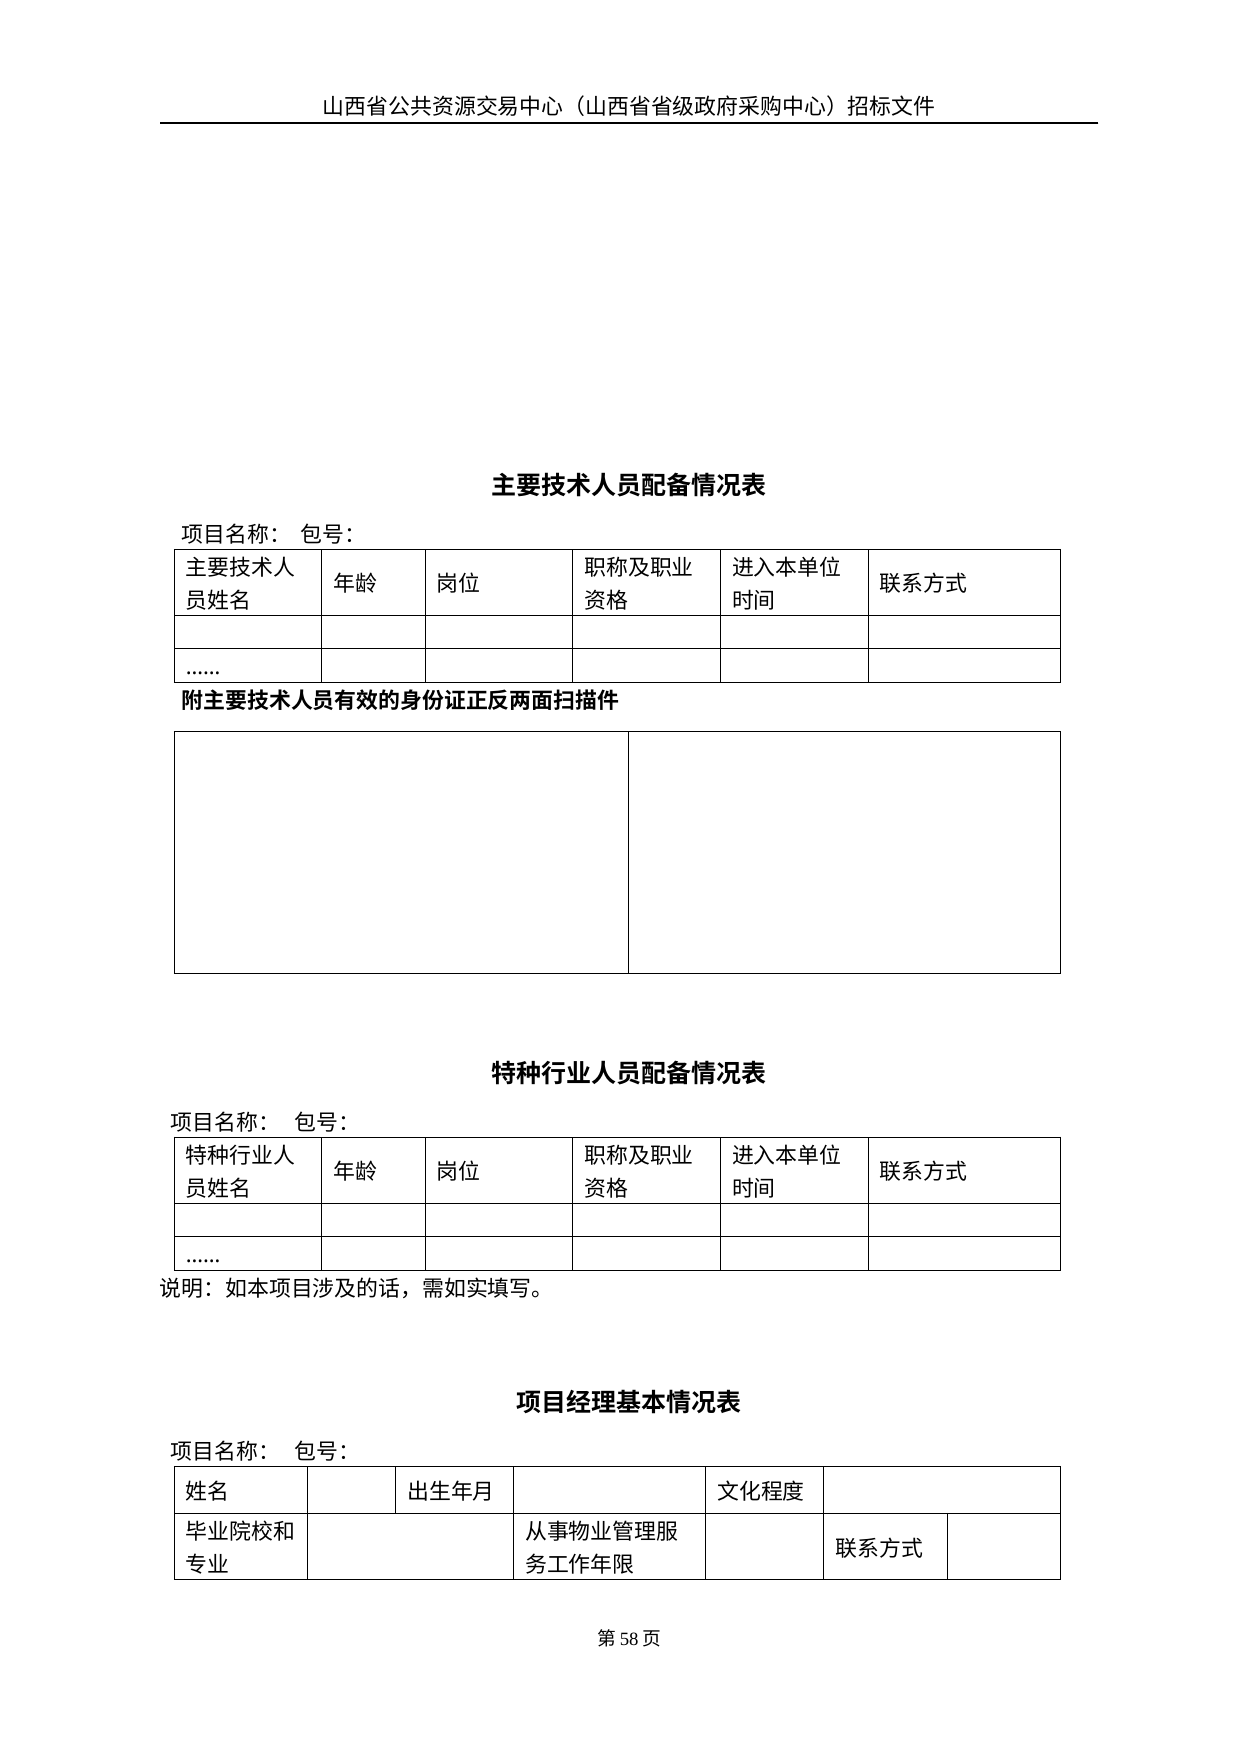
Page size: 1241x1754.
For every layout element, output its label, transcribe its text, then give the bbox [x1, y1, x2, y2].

table_cell 毕业院校和专业 [175, 1514, 307, 1579]
table_header 进入本单位时间 [721, 550, 868, 615]
table_cell [322, 1237, 425, 1270]
text 项目名称： 包号： [159, 1104, 1098, 1137]
table_header 联系方式 [869, 550, 1060, 615]
table_header 特种行业人员姓名 [175, 1138, 321, 1203]
table_cell 从事物业管理服务工作年限 [514, 1514, 705, 1579]
table_cell …… [175, 1237, 321, 1270]
table_cell [869, 1237, 1060, 1270]
table_header 出生年月 [396, 1467, 513, 1513]
table_cell [869, 616, 1060, 648]
table_header 年龄 [322, 550, 425, 615]
table_header 姓名 [175, 1467, 307, 1513]
table_header 文化程度 [706, 1467, 823, 1513]
table_header [308, 1467, 395, 1513]
text 说明：如本项目涉及的话，需如实填写。 [159, 1271, 1098, 1303]
table_cell [322, 649, 425, 682]
table_cell [573, 1204, 720, 1236]
table_cell [869, 649, 1060, 682]
table_cell [175, 616, 321, 648]
table_cell [948, 1514, 1060, 1579]
table_cell [322, 616, 425, 648]
table_header 年龄 [322, 1138, 425, 1203]
table_cell [721, 616, 868, 648]
table_cell [308, 1514, 513, 1579]
table_cell [721, 649, 868, 682]
table_cell [426, 1237, 572, 1270]
table_header 岗位 [426, 1138, 572, 1203]
table_header 职称及职业资格 [573, 1138, 720, 1203]
table_cell [175, 1204, 321, 1236]
table_header 主要技术人员姓名 [175, 550, 321, 615]
text 项目名称： 包号： [159, 1433, 1098, 1466]
table_cell [426, 1204, 572, 1236]
text 主要技术人员配备情况表 [159, 451, 1098, 516]
table_header [175, 732, 628, 973]
table_cell [573, 649, 720, 682]
table_cell [869, 1204, 1060, 1236]
text 项目经理基本情况表 [159, 1368, 1098, 1433]
table_cell [721, 1237, 868, 1270]
table_header 进入本单位时间 [721, 1138, 868, 1203]
table_cell [322, 1204, 425, 1236]
table_header 职称及职业资格 [573, 550, 720, 615]
text 项目名称： 包号： [159, 516, 1098, 549]
table_header [824, 1467, 1060, 1513]
table_header 岗位 [426, 550, 572, 615]
table_cell [573, 1237, 720, 1270]
table_header [629, 732, 1060, 973]
table_cell 联系方式 [824, 1514, 947, 1579]
table_cell [426, 616, 572, 648]
table_cell [706, 1514, 823, 1579]
text 附主要技术人员有效的身份证正反两面扫描件 [159, 683, 1098, 715]
table_cell …… [175, 649, 321, 682]
text 特种行业人员配备情况表 [159, 1039, 1098, 1104]
table_cell [573, 616, 720, 648]
table_header [514, 1467, 705, 1513]
table_cell [721, 1204, 868, 1236]
table_header 联系方式 [869, 1138, 1060, 1203]
table_cell [426, 649, 572, 682]
